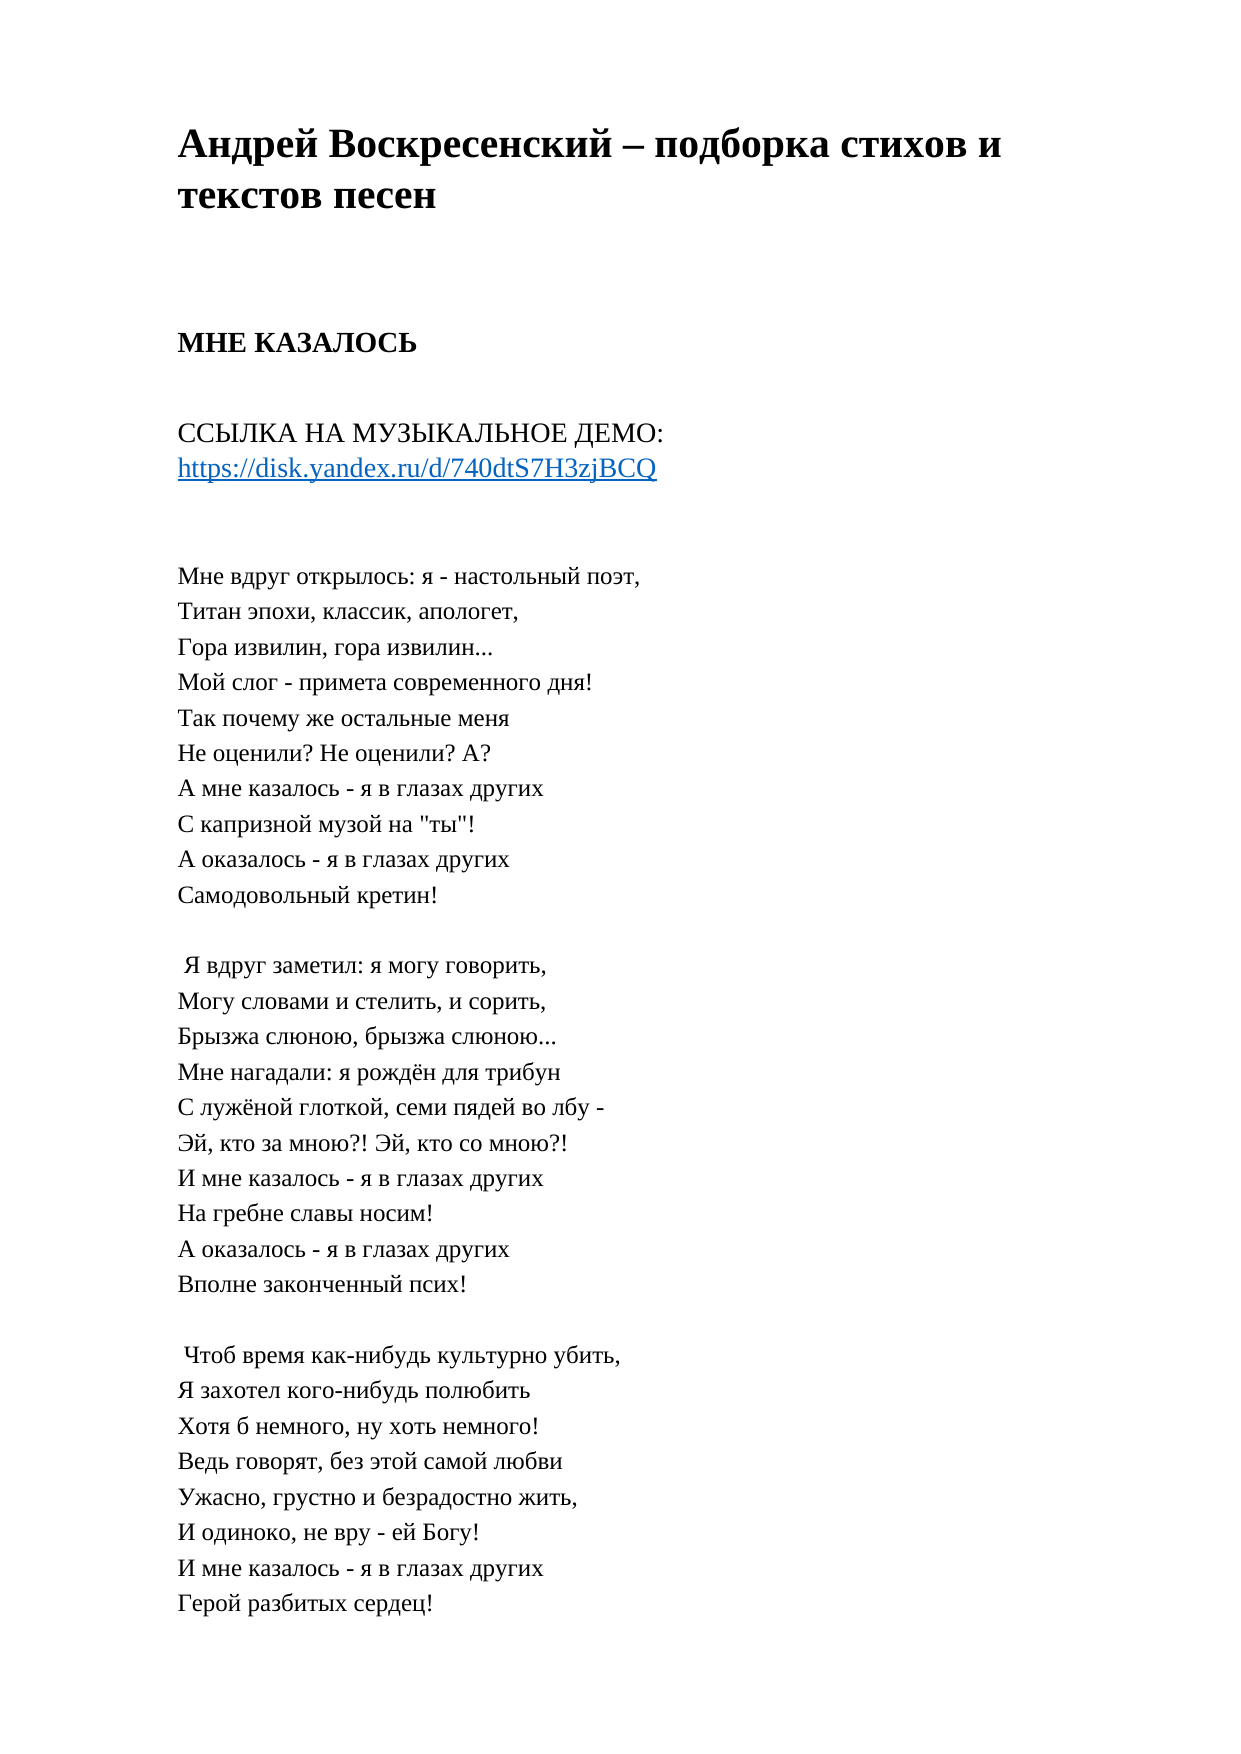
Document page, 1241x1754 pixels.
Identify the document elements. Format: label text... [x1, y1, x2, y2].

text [177, 413, 1152, 1617]
text Андрей Воскресенский – подборка стихов и текстов песен [177, 118, 1152, 218]
text МНЕ КАЗАЛОСЬ [177, 325, 1152, 358]
